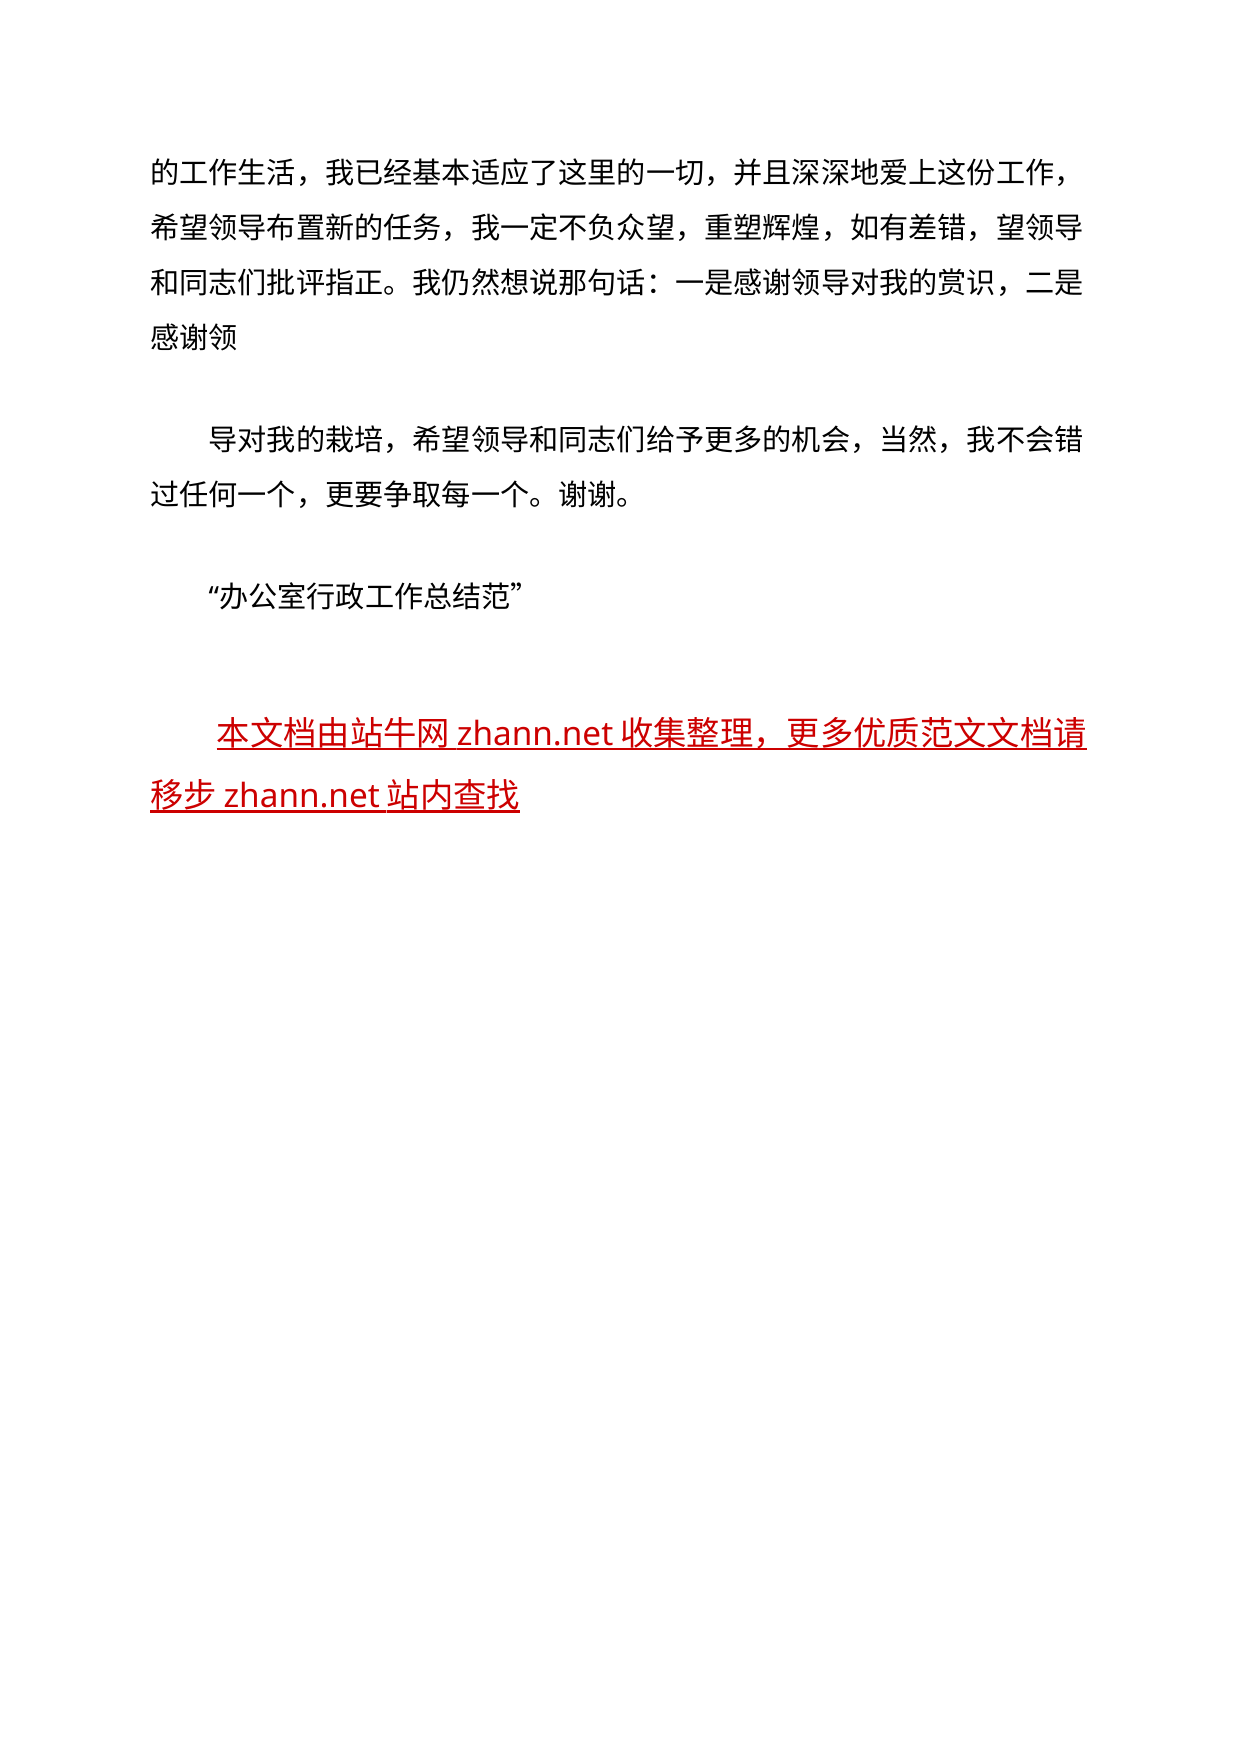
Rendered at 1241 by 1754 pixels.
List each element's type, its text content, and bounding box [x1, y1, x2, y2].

text “办公室行政工作总结范” [150, 573, 1090, 616]
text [150, 150, 1090, 357]
text 导对我的栽培，希望领导和同志们给予更多的机会，当然，我不会错过任何一个，更要争取每一个。谢谢。 [150, 416, 1090, 514]
text 本文档由站牛网zhann.net收集整理，更多优质范文文档请移步zhann.net站内查找 [150, 706, 1090, 818]
